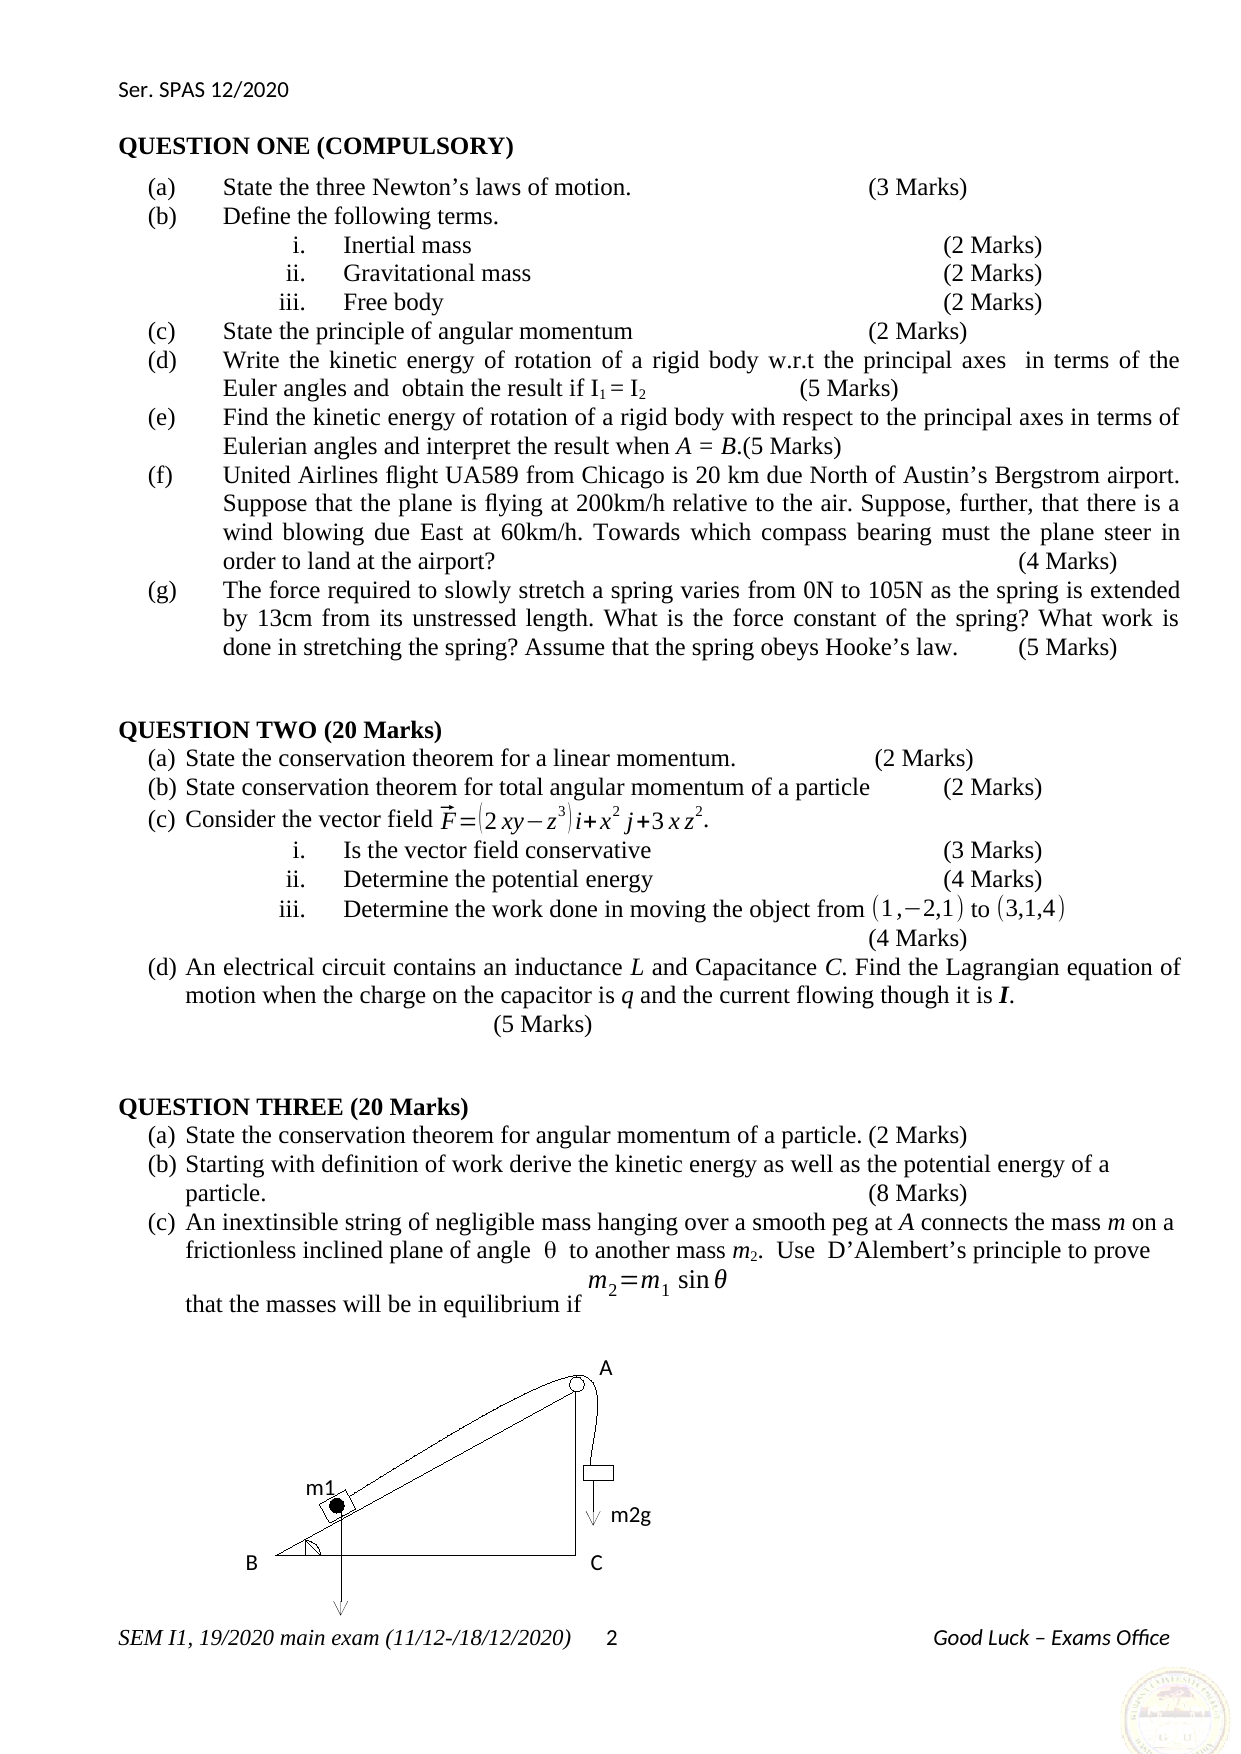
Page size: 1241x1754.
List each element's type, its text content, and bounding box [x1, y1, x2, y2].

list United Airlines ﬂight UA589 from Chicago is 20 km due North of Austin’s Bergstrom airport. Suppose that the plane is ﬂying at 200km/h relative to the air. Suppose, further, that there is a wind blowing due East at 60km/h. Towards which compass bearing must the plane steer in order to land at the airport? (4 Marks) [148, 460, 1181, 575]
list An electrical circuit contains an inductance L and Capacitance C. Find the Lagrangian equation of motion when the charge on the capacitor is q and the current flowing though it is I. (5 Marks) [148, 952, 1181, 1038]
list Define the following terms. [148, 201, 1181, 230]
list The force required to slowly stretch a spring varies from 0N to 105N as the spring is extended by 13cm from its unstressed length. What is the force constant of the spring? What work is done in stretching the spring? Assume that the spring obeys Hooke’s law. (5 Marks) [148, 575, 1181, 661]
list Inertial mass (2 Marks) [306, 230, 1181, 258]
list Determine the work done in moving the object from to (4 Marks) [306, 893, 1181, 952]
list Find the kinetic energy of rotation of a rigid body with respect to the principal axes in terms of Eulerian angles and interpret the result when A = B.(5 Marks) [148, 402, 1181, 460]
list Consider the vector field . [148, 801, 1181, 836]
list State the principle of angular momentum (2 Marks) [148, 316, 1181, 345]
text QUESTION ONE (COMPULSORY) [118, 131, 1181, 160]
list Is the vector field conservative (3 Marks) [306, 836, 1181, 864]
list State the conservation theorem for a linear momentum. (2 Marks) [148, 743, 1181, 772]
list Free body (2 Marks) [306, 287, 1181, 316]
list Gravitational mass (2 Marks) [306, 258, 1181, 287]
list Write the kinetic energy of rotation of a rigid body w.r.t the principal axes in terms of the Euler angles and obtain the result if I1 = I2 (5 Marks) [148, 345, 1181, 402]
list An inextinsible string of negligible mass hanging over a smooth peg at A connects the mass m on a frictionless inclined plane of angle to another mass m2. Use D’Alembert’s principle to prove that the masses will be in equilibrium if [148, 1207, 1181, 1318]
list State the conservation theorem for angular momentum of a particle. (2 Marks) [148, 1121, 1181, 1149]
list State conservation theorem for total angular momentum of a particle (2 Marks) [148, 772, 1181, 801]
text QUESTION TWO (20 Marks) [118, 715, 1181, 743]
list Determine the potential energy (4 Marks) [306, 864, 1181, 893]
list Starting with definition of work derive the kinetic energy as well as the potential energy of a particle. (8 Marks) [148, 1149, 1181, 1207]
text QUESTION THREE (20 Marks) [118, 1092, 1181, 1121]
list State the three Newton’s laws of motion. (3 Marks) [148, 172, 1181, 201]
